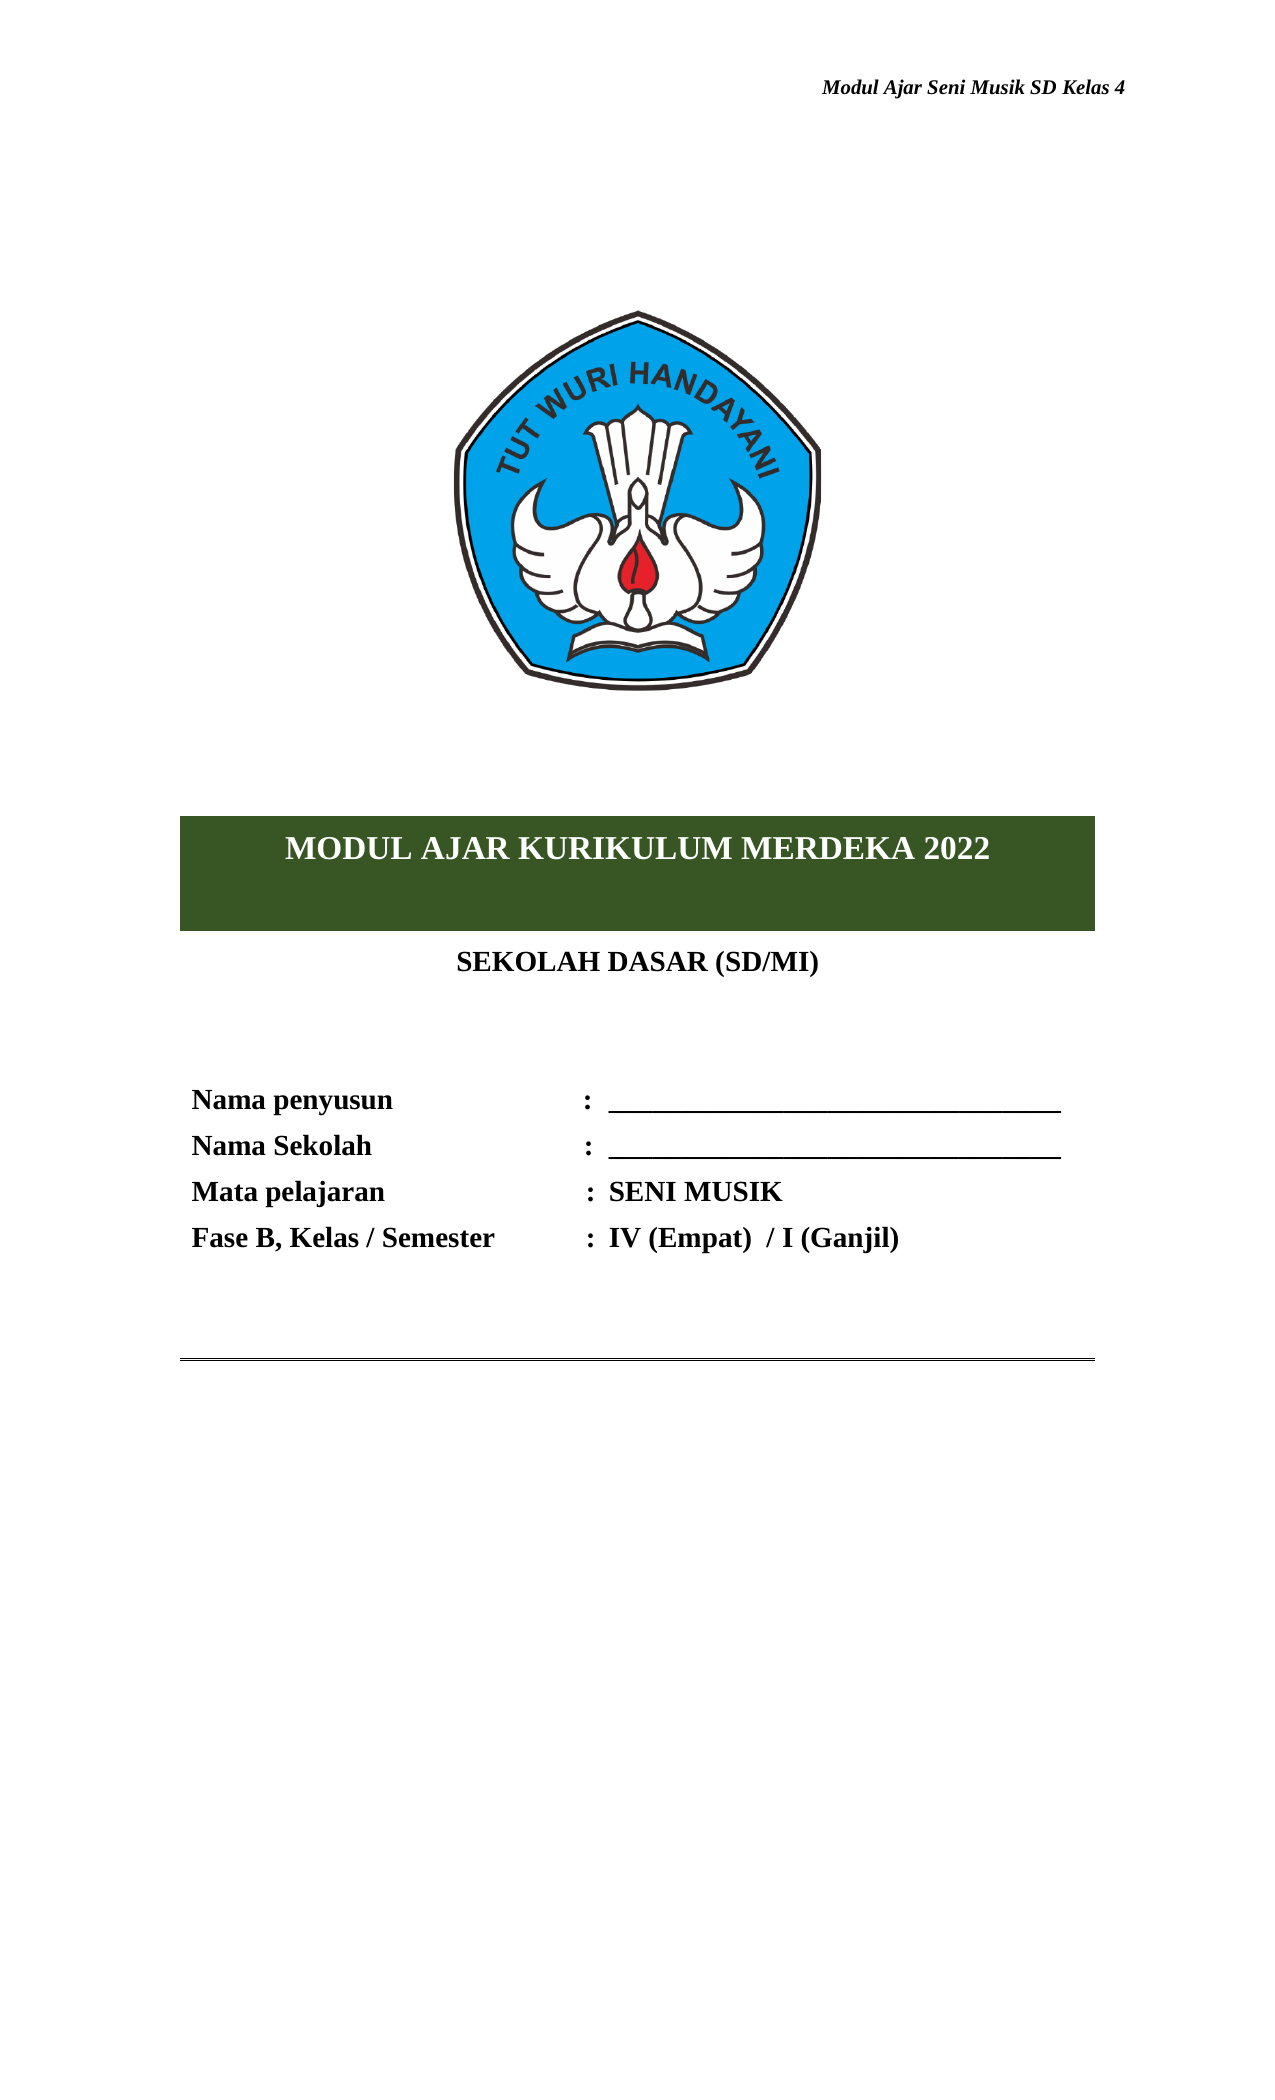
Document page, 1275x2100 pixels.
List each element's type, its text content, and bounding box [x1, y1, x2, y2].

table_cell Sekolah Dasar (sd/mi) Nama penyusun : _______________________________ Nama Sekolah : _______________________________ Mata pelajaran : SENI MUSIK Fase B, Kelas / Semester : IV (Empat) / I (Ganjil) [180, 931, 1095, 1358]
table_header MODUL AJAR KURIKULUM MERDEKA 2022 [180, 816, 1095, 931]
picture [453, 310, 822, 691]
